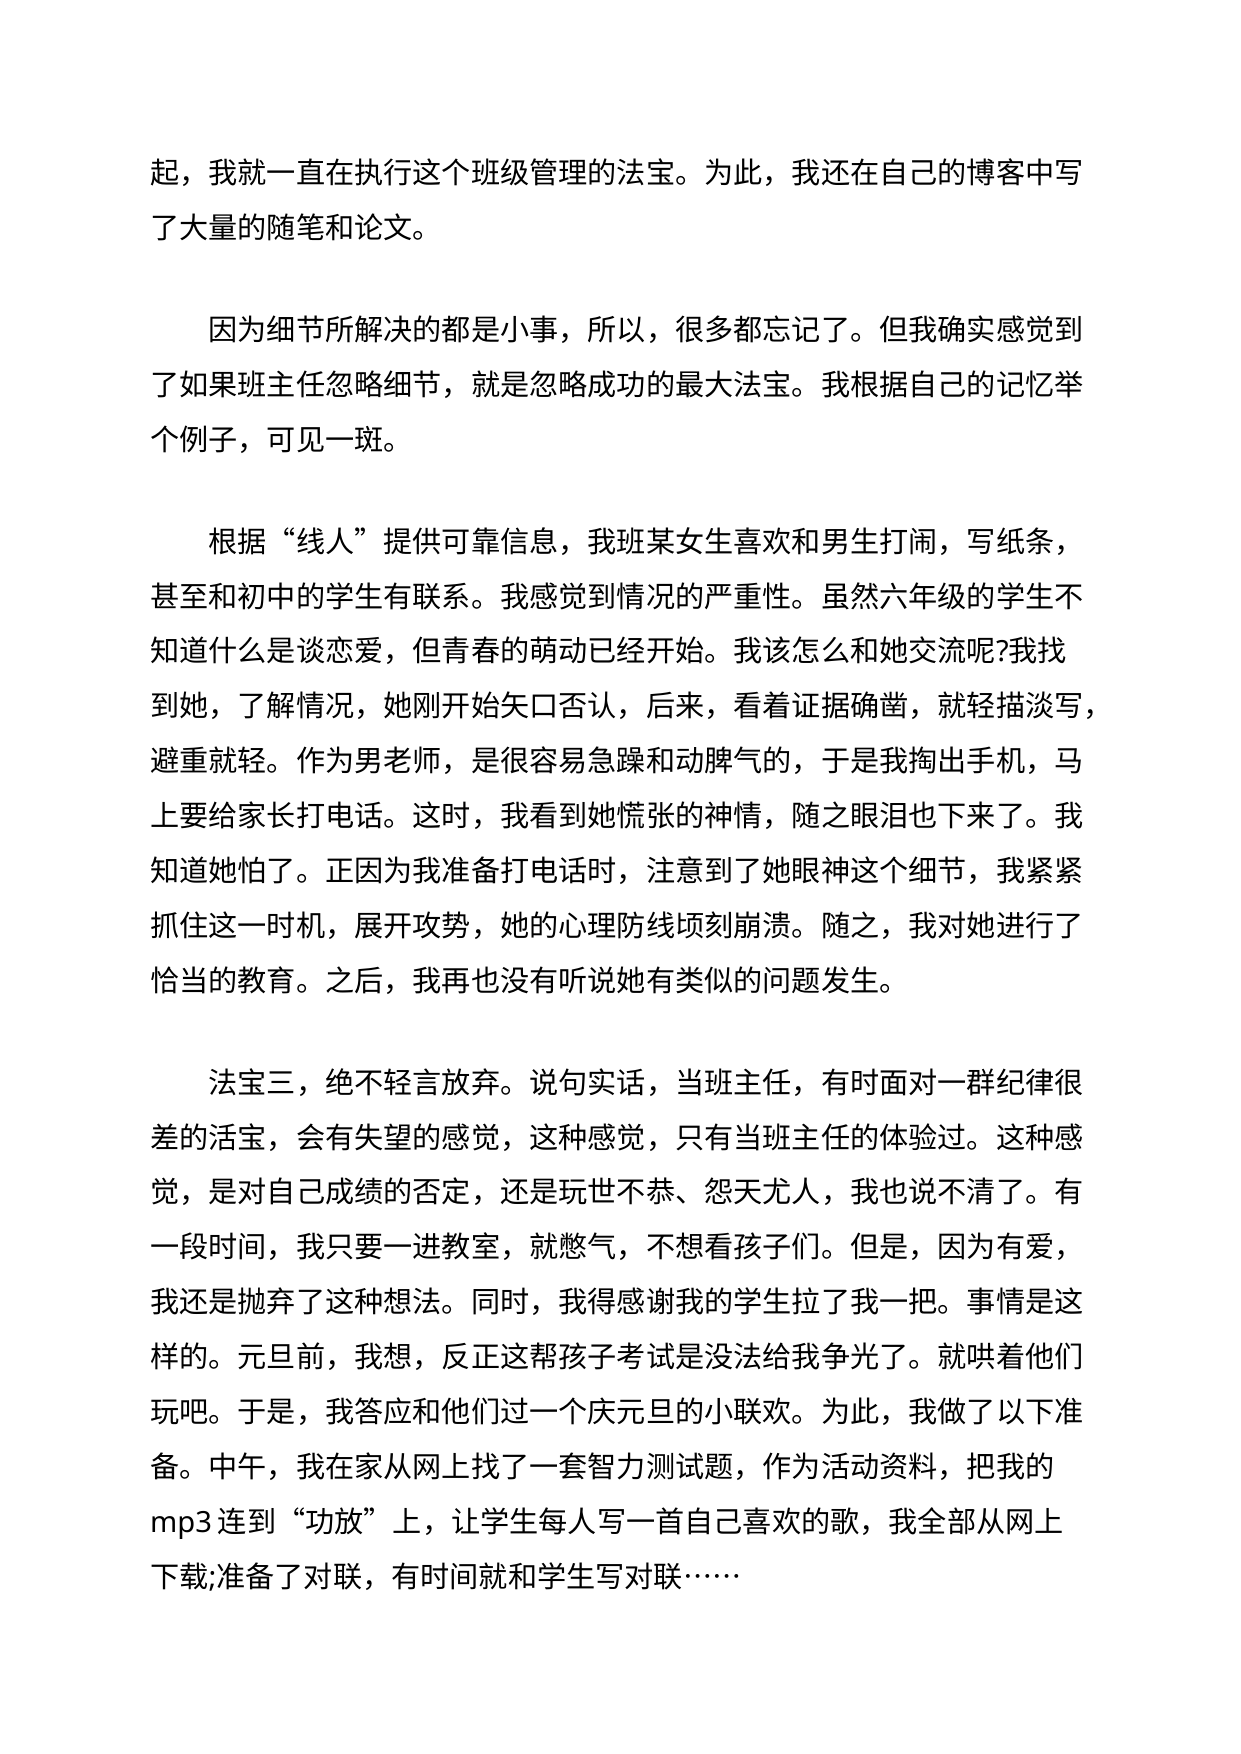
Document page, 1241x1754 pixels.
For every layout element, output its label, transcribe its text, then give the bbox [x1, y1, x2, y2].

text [150, 150, 1090, 247]
text 因为细节所解决的都是小事，所以，很多都忘记了。但我确实感觉到了如果班主任忽略细节，就是忽略成功的最大法宝。我根据自己的记忆举个例子，可见一斑。 [150, 307, 1090, 459]
text 根据“线人”提供可靠信息，我班某女生喜欢和男生打闹，写纸条，甚至和初中的学生有联系。我感觉到情况的严重性。虽然六年级的学生不知道什么是谈恋爱，但青春的萌动已经开始。我该怎么和她交流呢?我找到她，了解情况，她刚开始矢口否认，后来，看着证据确凿，就轻描淡写，避重就轻。作为男老师，是很容易急躁和动脾气的，于是我掏出手机，马上要给家长打电话。这时，我看到她慌张的神情，随之眼泪也下来了。我知道她怕了。正因为我准备打电话时，注意到了她眼神这个细节，我紧紧抓住这一时机，展开攻势，她的心理防线顷刻崩溃。随之，我对她进行了恰当的教育。之后，我再也没有听说她有类似的问题发生。 [150, 518, 1090, 1000]
text 法宝三，绝不轻言放弃。说句实话，当班主任，有时面对一群纪律很差的活宝，会有失望的感觉，这种感觉，只有当班主任的体验过。这种感觉，是对自己成绩的否定，还是玩世不恭、怨天尤人，我也说不清了。有一段时间，我只要一进教室，就憋气，不想看孩子们。但是，因为有爱，我还是抛弃了这种想法。同时，我得感谢我的学生拉了我一把。事情是这样的。元旦前，我想，反正这帮孩子考试是没法给我争光了。就哄着他们玩吧。于是，我答应和他们过一个庆元旦的小联欢。为此，我做了以下准备。中午，我在家从网上找了一套智力测试题，作为活动资料，把我的mp3连到“功放”上，让学生每人写一首自己喜欢的歌，我全部从网上下载;准备了对联，有时间就和学生写对联…… [150, 1059, 1090, 1596]
